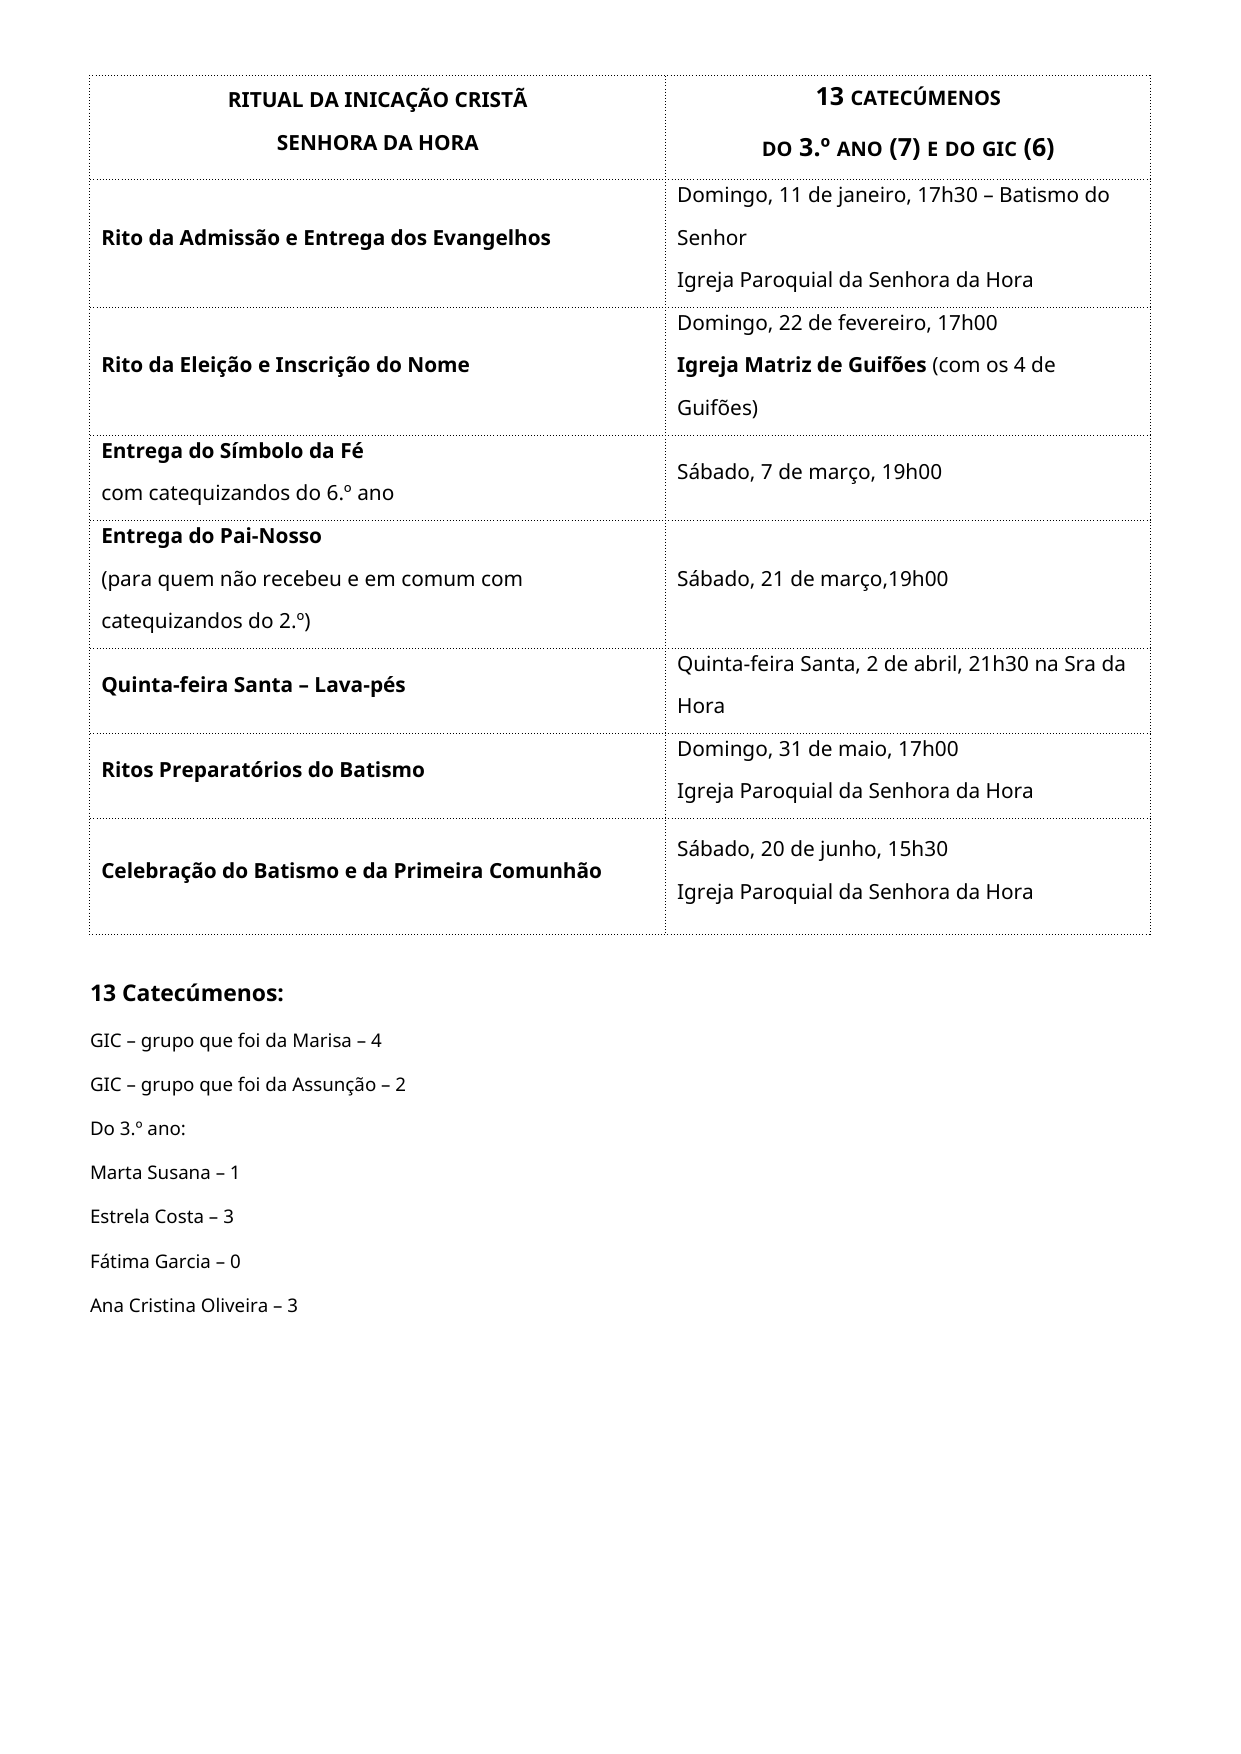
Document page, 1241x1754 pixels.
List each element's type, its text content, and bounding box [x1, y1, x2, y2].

table_cell Quinta-feira Santa, 2 de abril, 21h30 na Sra da Hora [666, 648, 1151, 733]
table_cell Domingo, 31 de maio, 17h00 Igreja Paroquial da Senhora da Hora [666, 733, 1151, 818]
table_cell Quinta-feira Santa – Lava-pés [90, 648, 666, 733]
table_cell Ritos Preparatórios do Batismo [90, 733, 666, 818]
text Marta Susana – 1 [90, 1160, 1165, 1185]
table_cell Rito da Admissão e Entrega dos Evangelhos [90, 179, 666, 307]
table_cell Entrega do Símbolo da Fé com catequizandos do 6.º ano [90, 435, 666, 520]
text GIC – grupo que foi da Assunção – 2 [90, 1071, 1165, 1097]
text Do 3.º ano: [90, 1116, 1165, 1141]
text 13 Catecúmenos: [90, 977, 1165, 1008]
table_header 13 catecúmenos do 3.º ano (7) e do gic (6) [666, 75, 1151, 179]
text GIC – grupo que foi da Marisa – 4 [90, 1027, 1165, 1053]
table_cell Sábado, 21 de março,19h00 [666, 520, 1151, 648]
table_cell Sábado, 7 de março, 19h00 [666, 435, 1151, 520]
table_cell Sábado, 20 de junho, 15h30 Igreja Paroquial da Senhora da Hora [666, 818, 1151, 934]
table_cell Domingo, 22 de fevereiro, 17h00 Igreja Matriz de Guifões (com os 4 de Guifões) [666, 307, 1151, 435]
table_cell Rito da Eleição e Inscrição do Nome [90, 307, 666, 435]
table_cell Entrega do Pai-Nosso (para quem não recebeu e em comum com catequizandos do 2.º) [90, 520, 666, 648]
text Fátima Garcia – 0 [90, 1248, 1165, 1273]
text Ana Cristina Oliveira – 3 [90, 1292, 1165, 1318]
table_cell Celebração do Batismo e da Primeira Comunhão [90, 818, 666, 934]
text Estrela Costa – 3 [90, 1204, 1165, 1229]
table_cell Domingo, 11 de janeiro, 17h30 – Batismo do Senhor Igreja Paroquial da Senhora da Hora [666, 179, 1151, 307]
table_header RITUAL DA INICAÇÃO CRISTÃ SENHORA DA HORA [90, 75, 666, 179]
